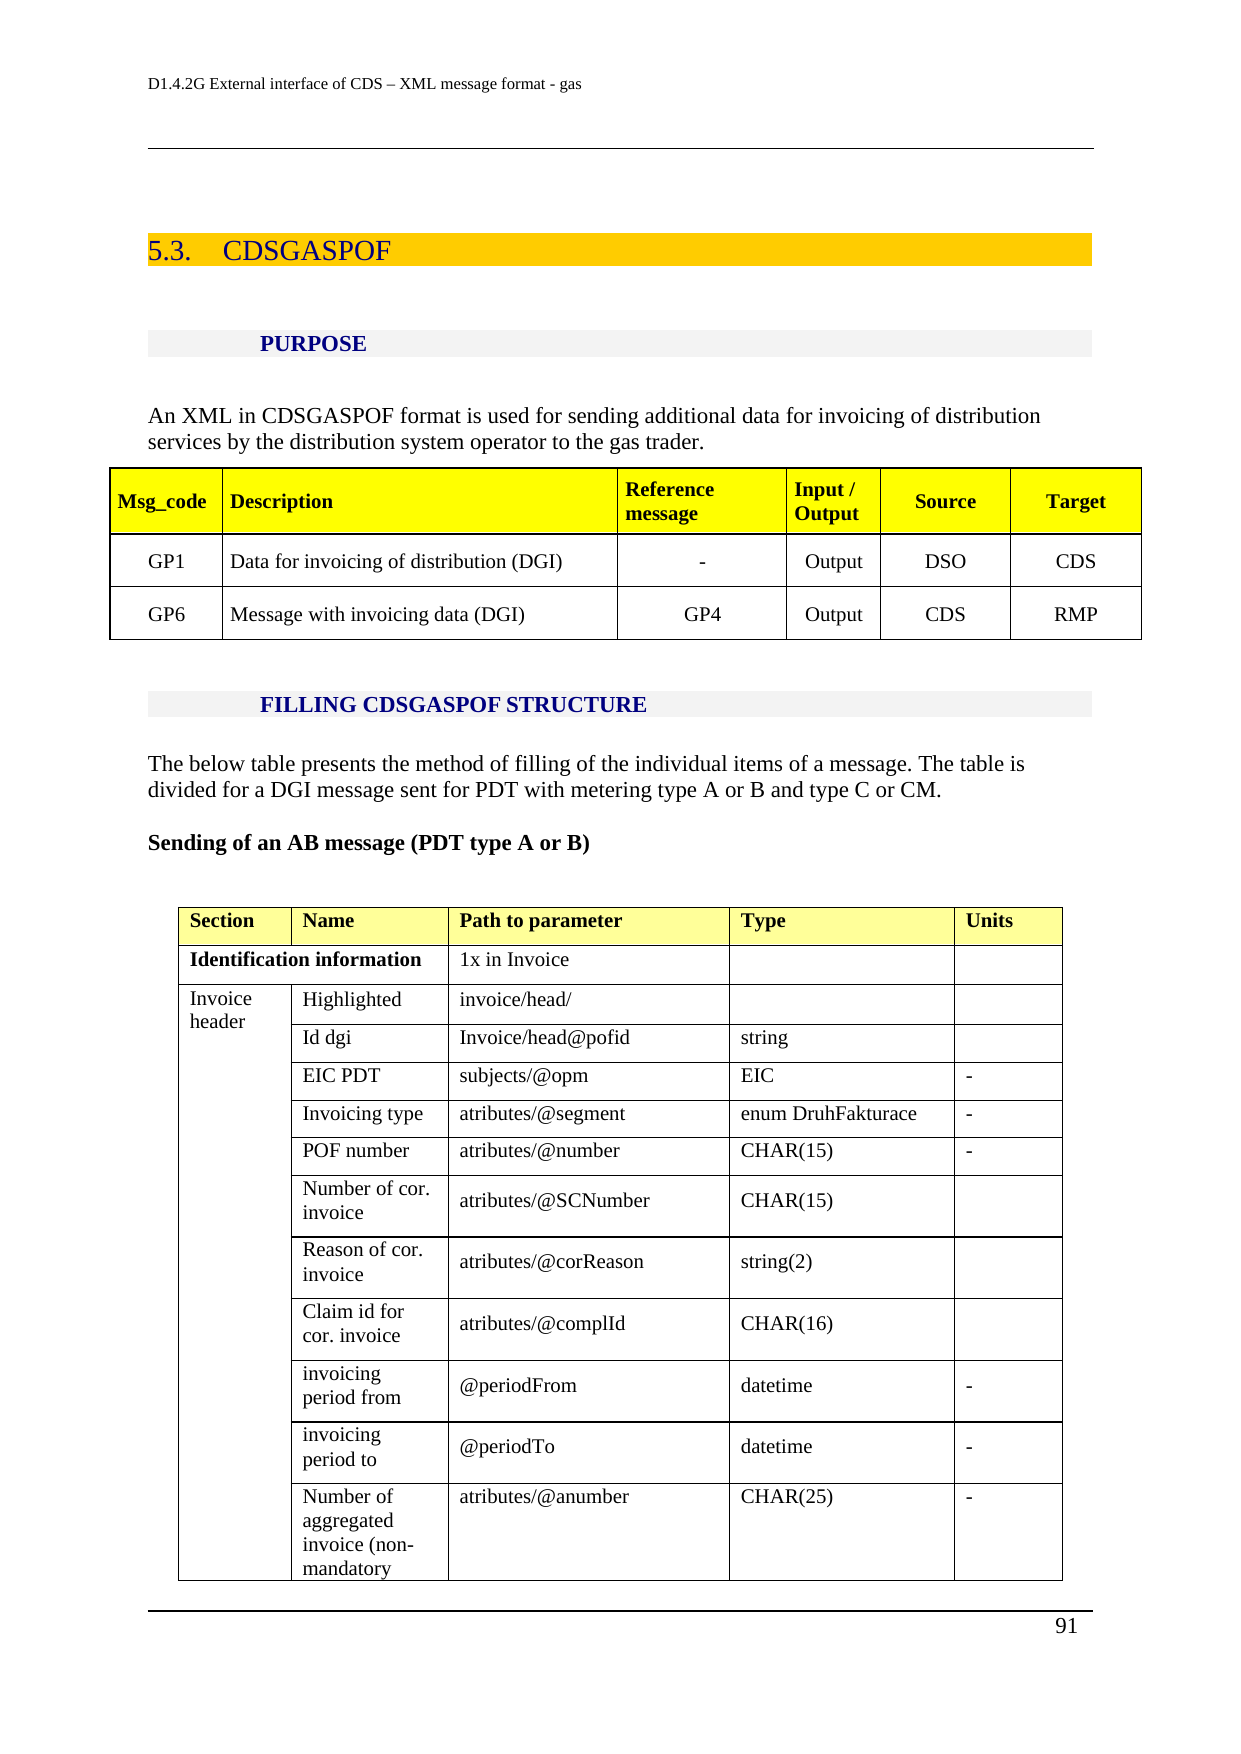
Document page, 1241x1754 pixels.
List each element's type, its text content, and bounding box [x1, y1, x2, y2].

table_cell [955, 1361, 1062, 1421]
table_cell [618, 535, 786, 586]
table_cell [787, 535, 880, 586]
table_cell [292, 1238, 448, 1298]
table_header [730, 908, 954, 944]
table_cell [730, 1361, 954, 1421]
subtitle PURPOSE [148, 330, 1092, 357]
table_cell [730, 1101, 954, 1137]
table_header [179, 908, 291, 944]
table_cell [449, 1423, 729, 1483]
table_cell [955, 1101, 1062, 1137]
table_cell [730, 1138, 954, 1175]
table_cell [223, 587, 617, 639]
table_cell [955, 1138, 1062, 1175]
text An XML in CDSGASPOF format is used for sending additional data for invoicing of distribution services by the distribution system operator to the gas trader. [148, 402, 1092, 454]
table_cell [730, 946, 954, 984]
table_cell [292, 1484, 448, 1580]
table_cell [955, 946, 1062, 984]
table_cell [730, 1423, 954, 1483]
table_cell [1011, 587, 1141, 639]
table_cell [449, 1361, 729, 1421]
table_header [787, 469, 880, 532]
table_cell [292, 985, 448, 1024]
text Sending of an AB message (PDT type A or B) [148, 829, 1092, 856]
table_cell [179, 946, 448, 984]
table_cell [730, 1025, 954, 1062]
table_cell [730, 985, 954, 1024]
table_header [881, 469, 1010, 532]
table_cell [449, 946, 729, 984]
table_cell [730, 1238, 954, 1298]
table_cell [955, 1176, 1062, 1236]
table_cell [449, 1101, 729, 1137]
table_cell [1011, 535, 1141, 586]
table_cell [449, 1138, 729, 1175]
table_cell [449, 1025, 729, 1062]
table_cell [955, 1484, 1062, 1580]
subtitle CDSGASPOF [148, 233, 1092, 266]
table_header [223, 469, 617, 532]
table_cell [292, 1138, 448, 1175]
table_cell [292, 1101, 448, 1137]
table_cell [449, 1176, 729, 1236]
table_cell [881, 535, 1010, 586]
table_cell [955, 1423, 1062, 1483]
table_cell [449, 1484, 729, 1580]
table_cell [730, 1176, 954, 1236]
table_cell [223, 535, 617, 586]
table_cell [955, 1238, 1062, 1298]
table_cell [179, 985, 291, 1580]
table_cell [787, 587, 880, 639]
subtitle FILLING RUCTURE [148, 691, 1092, 717]
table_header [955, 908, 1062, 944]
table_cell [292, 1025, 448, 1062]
text The below table presents the method of filling of the individual items of a message. The table is divided for a DGI message sent for PDT with metering type A or B and type C or CM. [148, 750, 1092, 803]
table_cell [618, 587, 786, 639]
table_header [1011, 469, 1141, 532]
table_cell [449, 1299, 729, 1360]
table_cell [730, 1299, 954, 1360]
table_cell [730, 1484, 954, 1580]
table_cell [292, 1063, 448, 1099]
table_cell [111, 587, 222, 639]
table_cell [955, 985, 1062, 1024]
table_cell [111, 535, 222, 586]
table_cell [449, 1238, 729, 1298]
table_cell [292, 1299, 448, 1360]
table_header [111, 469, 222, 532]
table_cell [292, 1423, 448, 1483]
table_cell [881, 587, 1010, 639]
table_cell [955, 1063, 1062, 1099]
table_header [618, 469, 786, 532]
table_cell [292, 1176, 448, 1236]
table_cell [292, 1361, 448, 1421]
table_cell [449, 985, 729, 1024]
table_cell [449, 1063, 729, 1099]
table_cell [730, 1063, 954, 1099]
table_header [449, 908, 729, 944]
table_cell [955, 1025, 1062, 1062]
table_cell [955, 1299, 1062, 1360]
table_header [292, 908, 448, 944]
